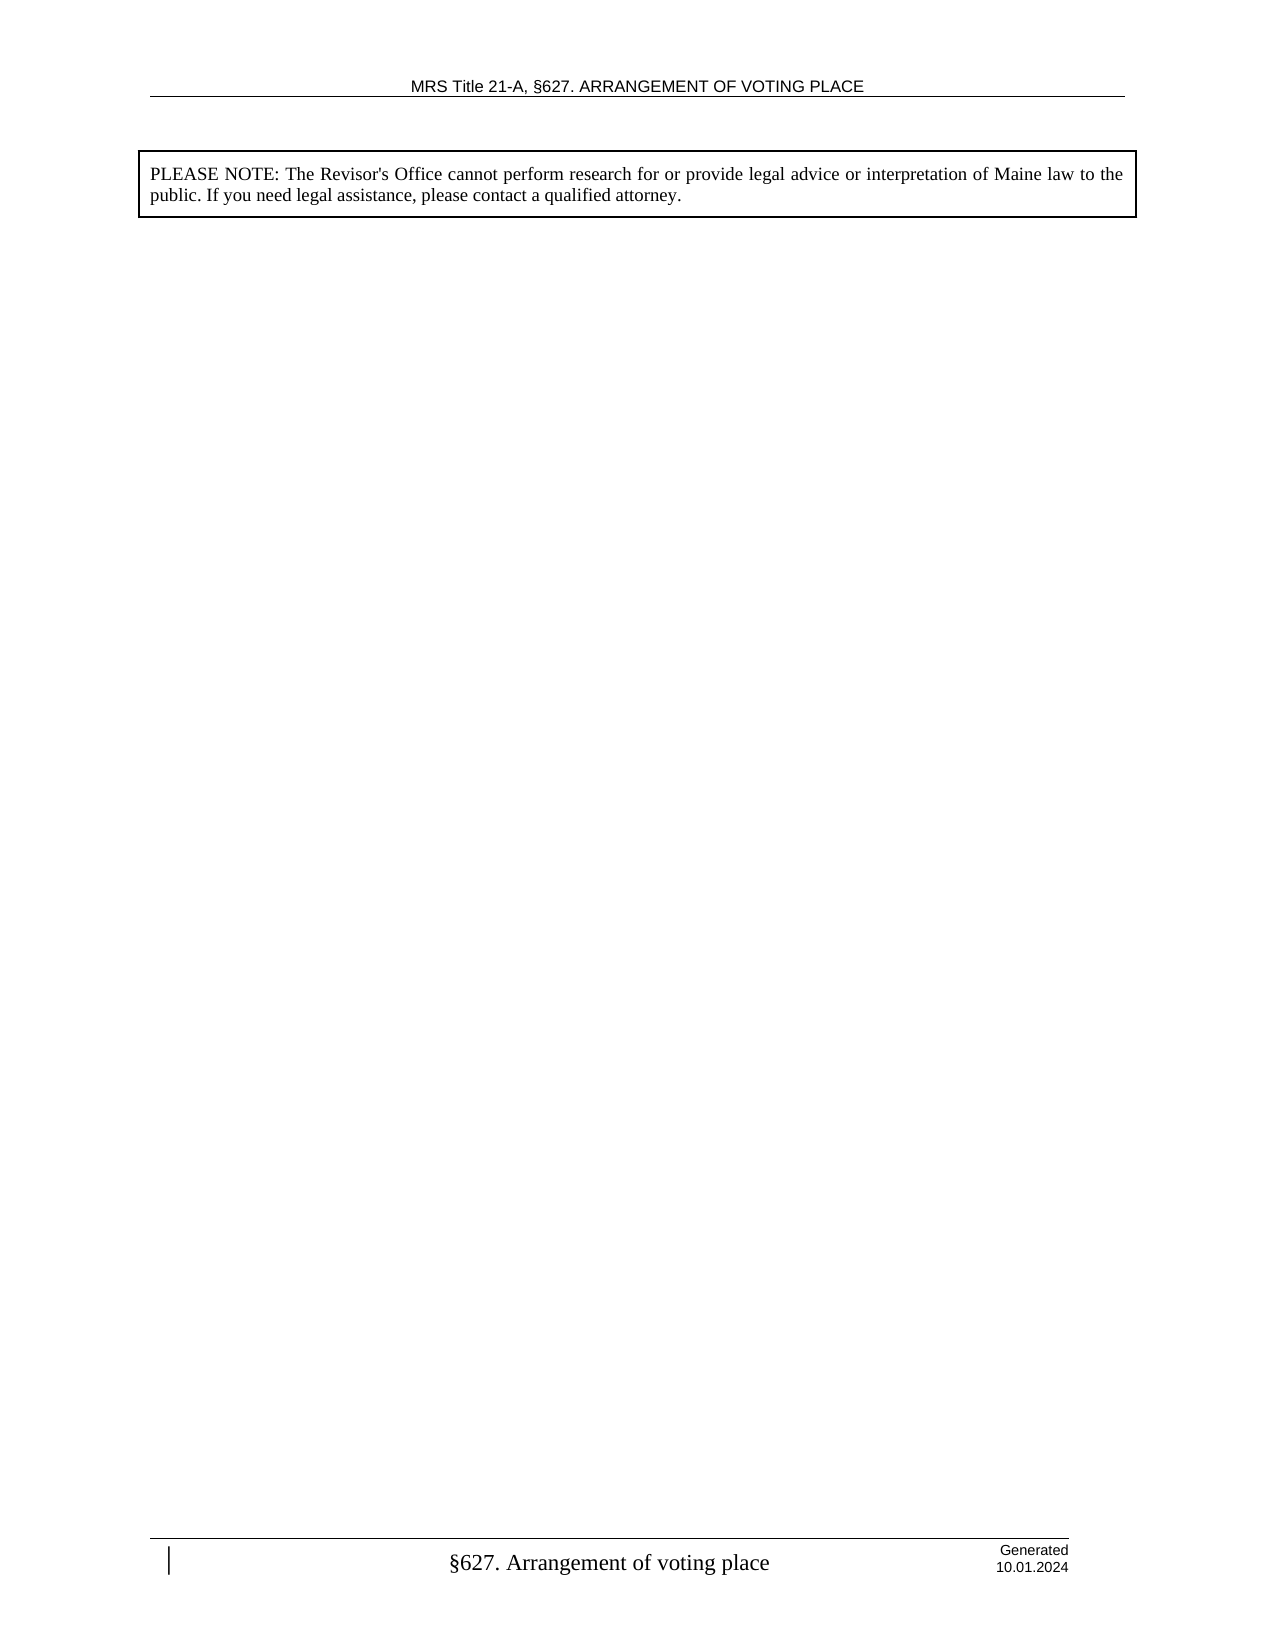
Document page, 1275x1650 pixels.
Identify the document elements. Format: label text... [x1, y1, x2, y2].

text PLEASE NOTE: The Revisor's Office cannot perform research for or provide legal advice or interpretation of Maine law to the public. If you need legal assistance, please contact a qualified attorney. [140, 152, 1135, 216]
